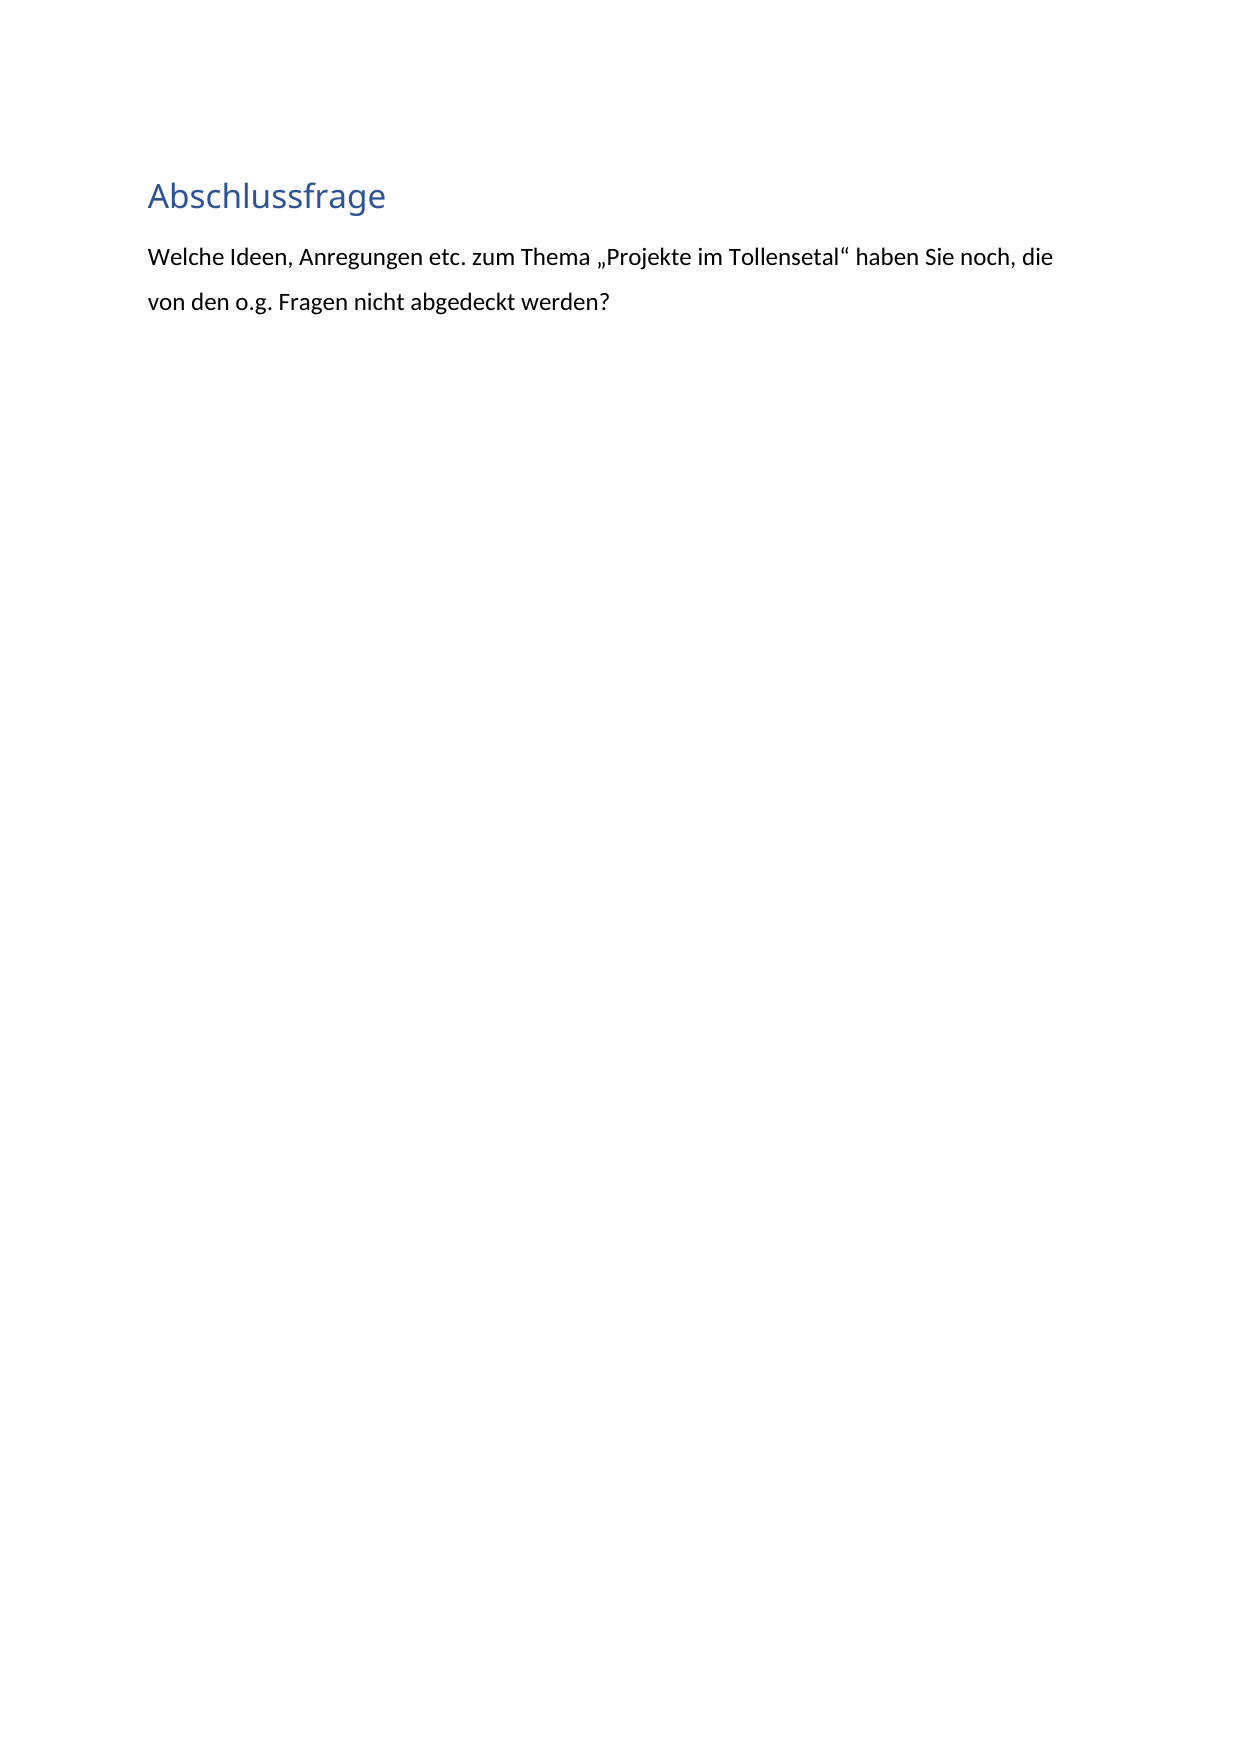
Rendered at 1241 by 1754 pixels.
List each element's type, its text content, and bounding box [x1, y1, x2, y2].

text Welche Ideen, Anregungen etc. zum Thema „Projekte im Tollensetal“ haben Sie noch, die von den o.g. Fragen nicht abgedeckt werden? [148, 241, 1093, 317]
subtitle Abschlussfrage [148, 173, 1093, 218]
